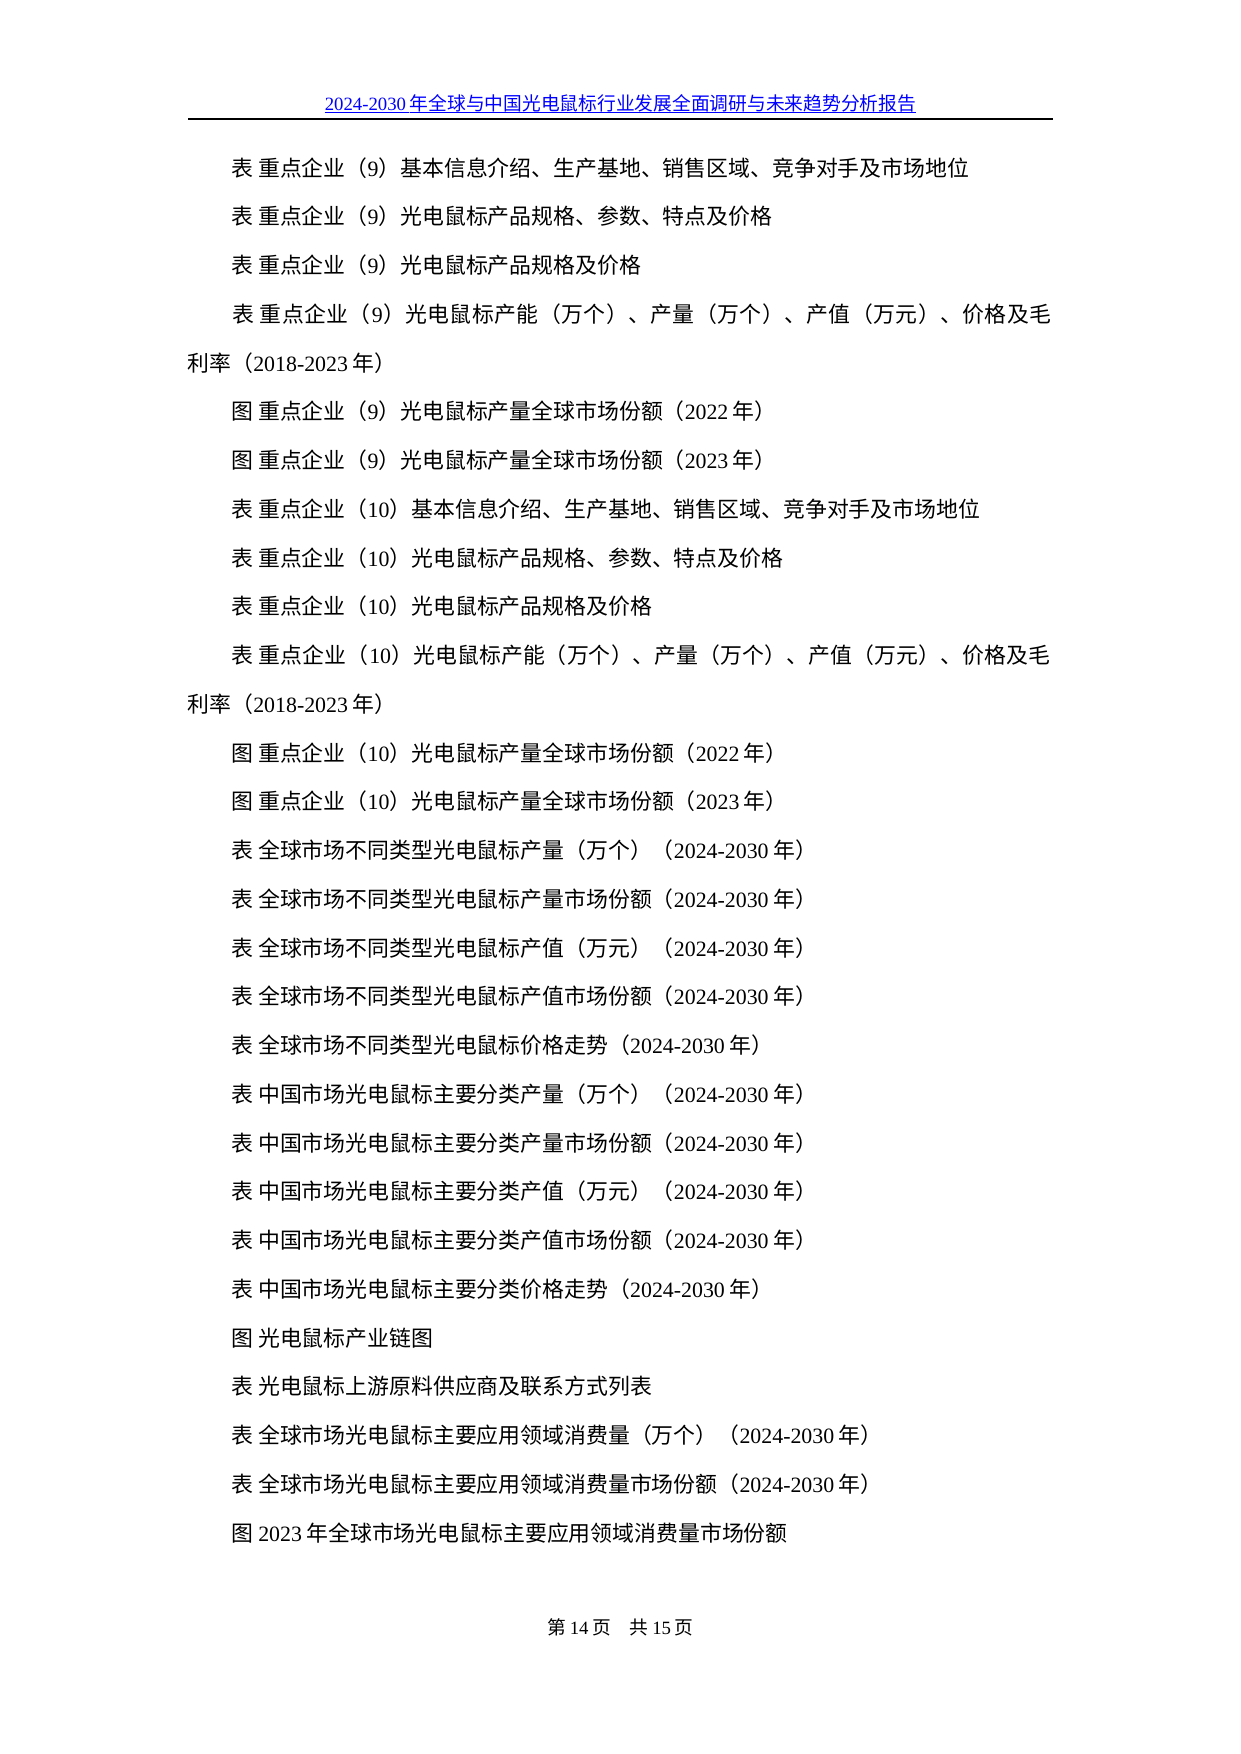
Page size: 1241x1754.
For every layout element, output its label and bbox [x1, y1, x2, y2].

text [187, 150, 1053, 1548]
